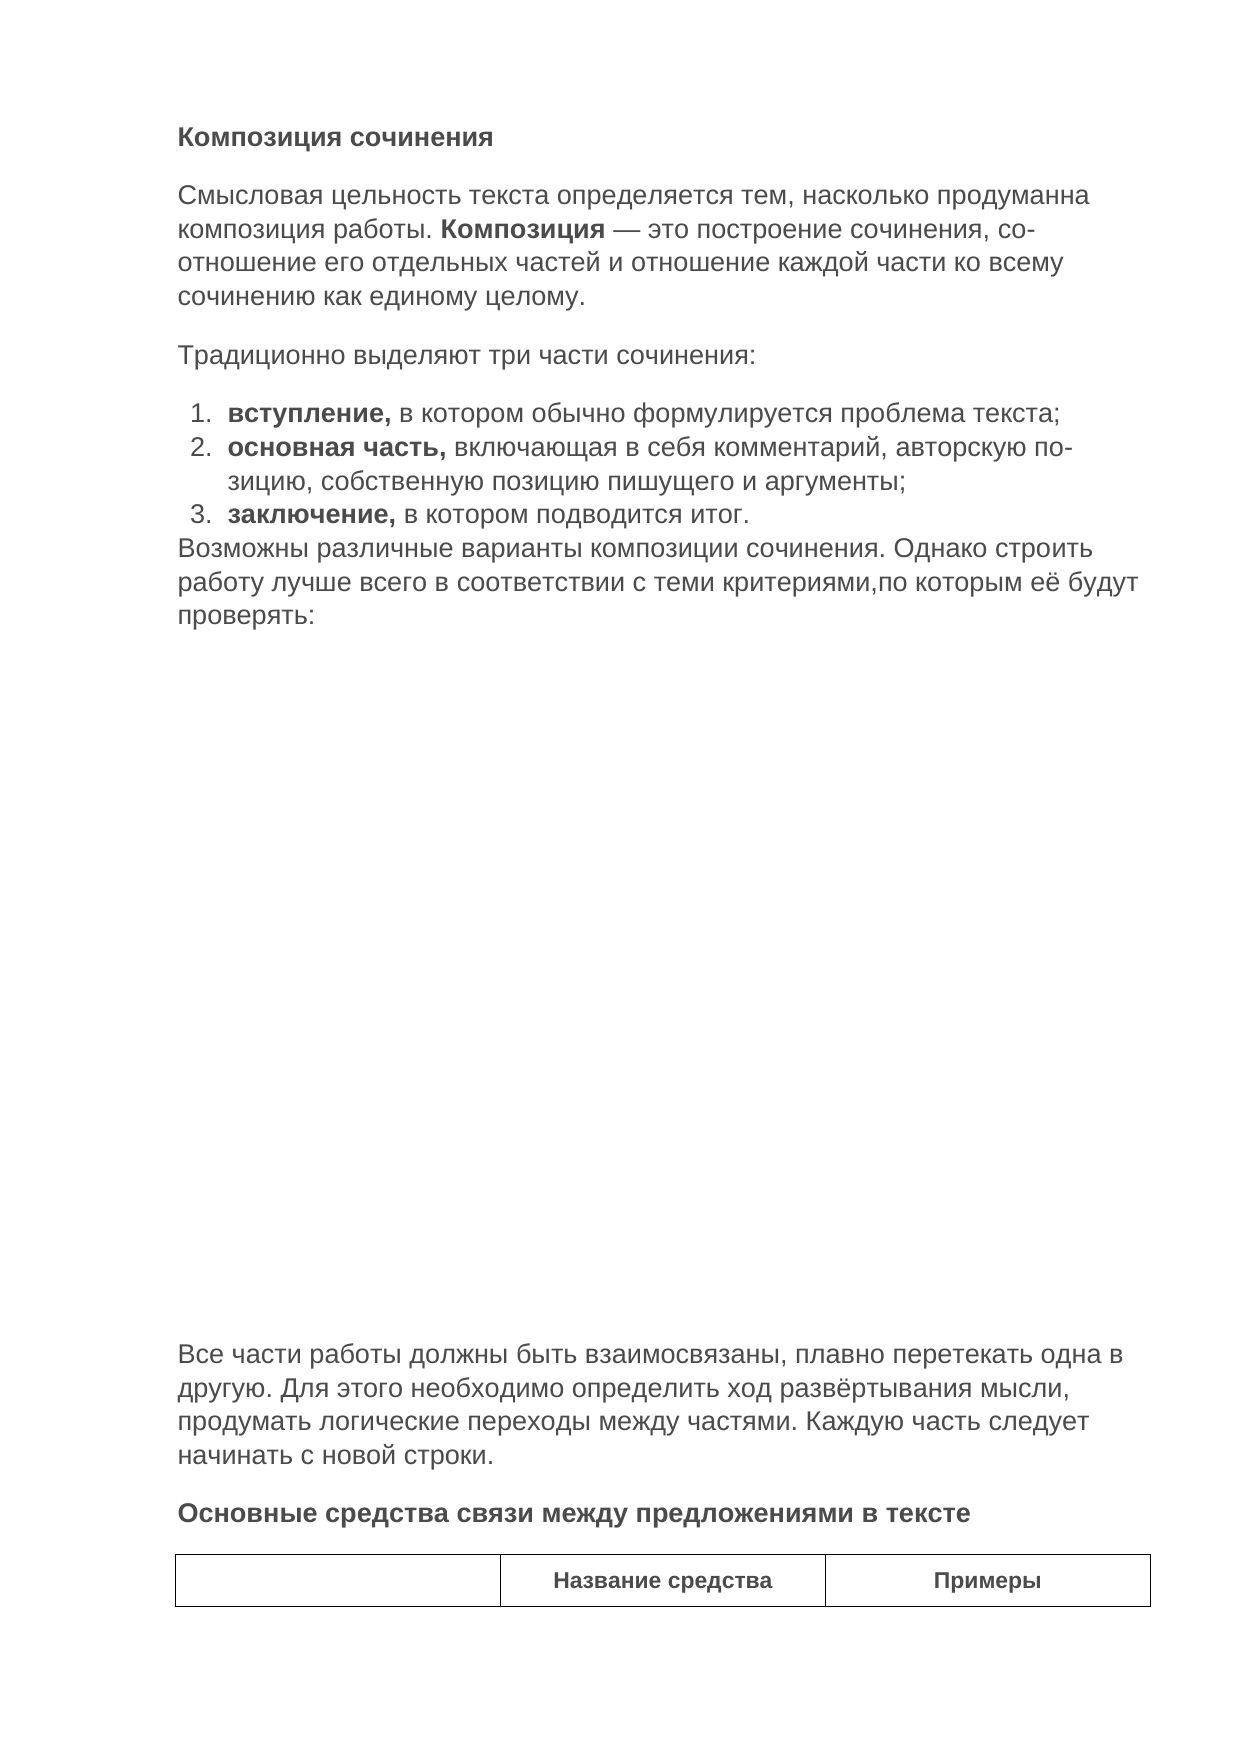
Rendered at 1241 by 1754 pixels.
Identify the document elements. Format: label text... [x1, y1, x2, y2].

table_header Примеры [826, 1555, 1150, 1606]
list заключение, в котором подводится итог. [190, 496, 1127, 529]
list основная часть, включающая в себя комментарий, авторскую позицию, собственную позицию пишущего и аргументы; [190, 429, 1127, 496]
text Основные средства связи между предложениями в тексте [177, 1495, 1152, 1529]
text Возможны различные варианты композиции сочинения. Однако строить работу лучше всего в соответствии с теми критериями,по которым её будут проверять: [177, 529, 1152, 631]
text Смысловая цельность текста определяется тем, насколько продуманна композиция работы. Композиция — это построение сочинения, соотношение его отдельных частей и отношение каждой части ко всему сочинению как единому целому. [177, 177, 1152, 311]
table_header [176, 1555, 500, 1606]
text Композиция сочинения [177, 118, 1152, 152]
text Традиционно выделяют три части сочинения: [177, 336, 1152, 370]
table_header Название средства [501, 1555, 825, 1606]
text Все части работы должны быть взаимосвязаны, плавно перетекать одна в другую. Для этого необходимо определить ход развёртывания мысли, продумать логические переходы между частями. Каждую часть следует начинать с новой строки. [177, 1336, 1152, 1470]
list вступление, в котором обычно формулируется проблема текста; [190, 395, 1127, 429]
